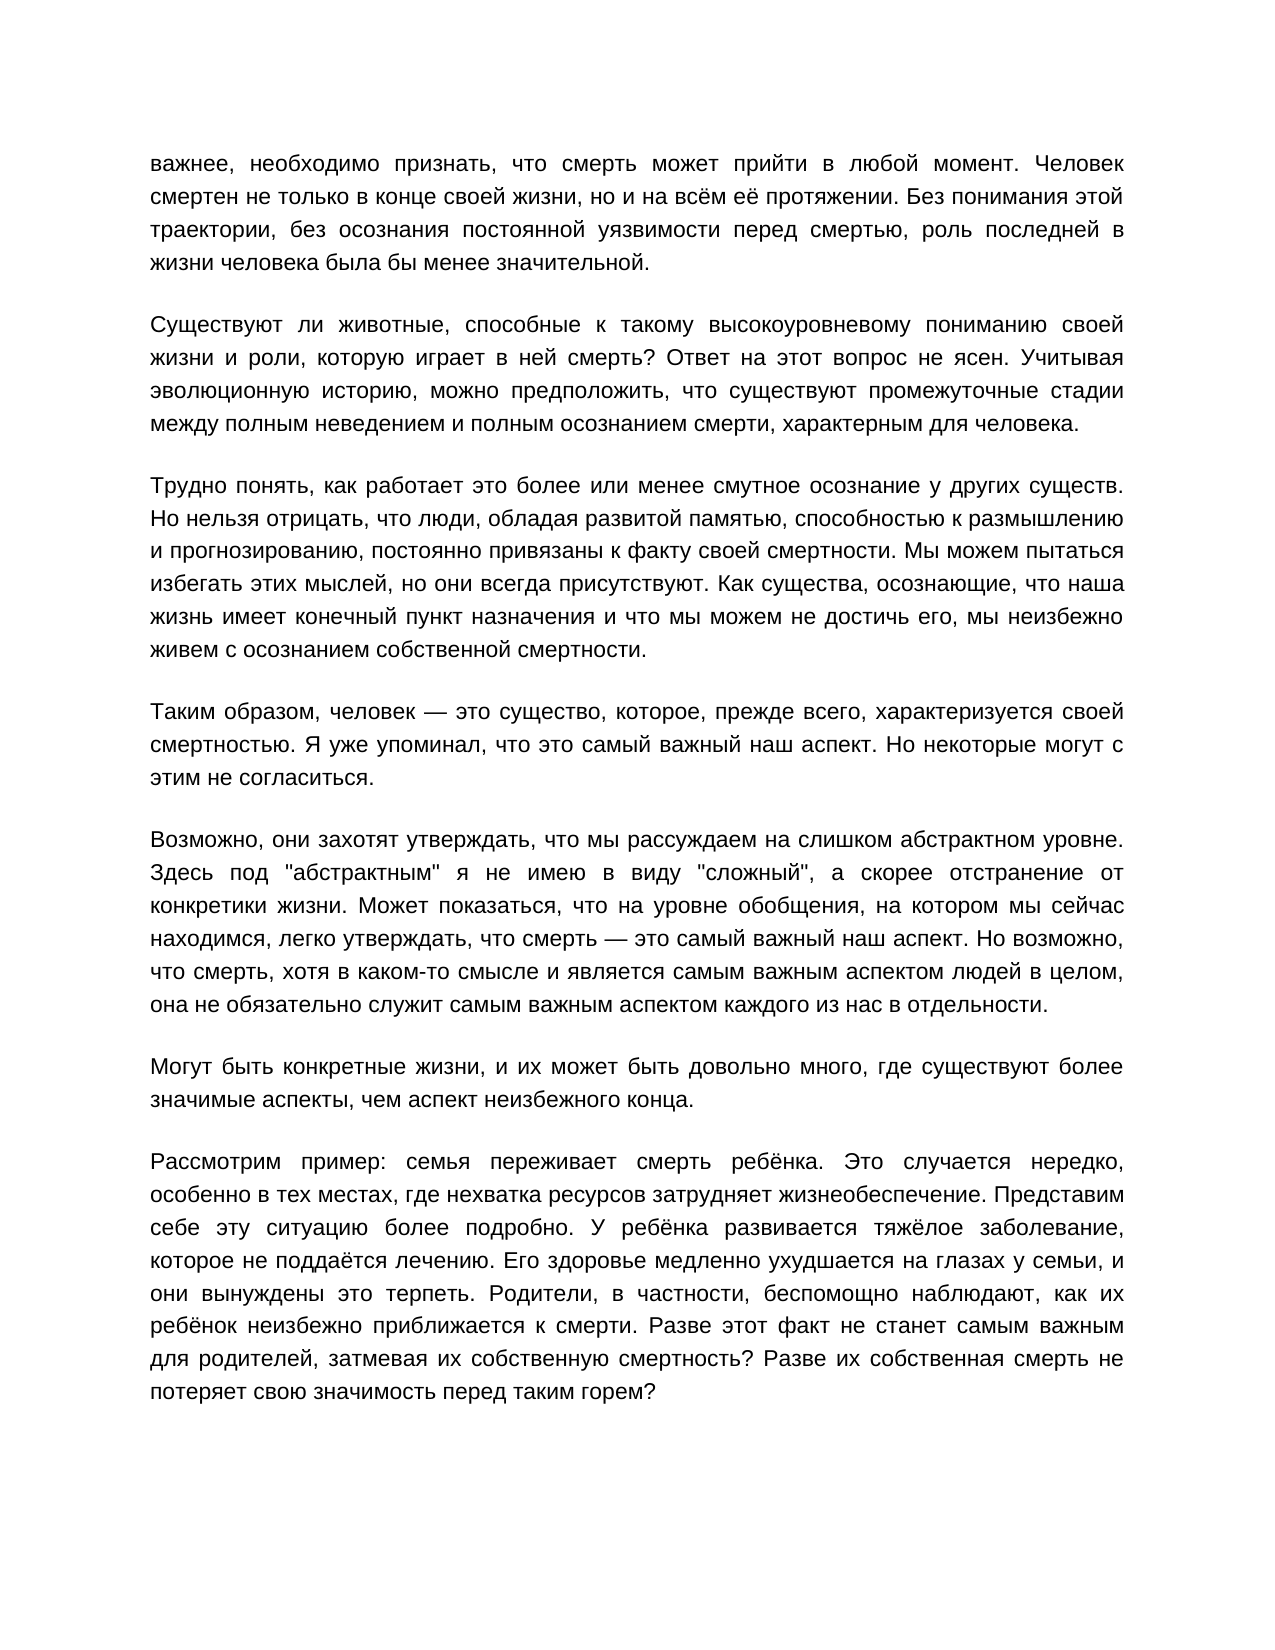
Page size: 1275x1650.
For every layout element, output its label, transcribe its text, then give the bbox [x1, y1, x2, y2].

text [150, 150, 1125, 275]
text Таким образом, человек — это существо, которое, прежде всего, характеризуется своей смертностью. Я уже упоминал, что это самый важный наш аспект. Но некоторые могут с этим не согласиться. [150, 698, 1125, 791]
text Трудно понять, как работает это более или менее смутное осознание у других существ. Но нельзя отрицать, что люди, обладая развитой памятью, способностью к размышлению и прогнозированию, постоянно привязаны к факту своей смертности. Мы можем пытаться избегать этих мыслей, но они всегда присутствуют. Как существа, осознающие, что наша жизнь имеет конечный пункт назначения и что мы можем не достичь его, мы неизбежно живем с осознанием собственной смертности. [150, 472, 1125, 663]
text Существуют ли животные, способные к такому высокоуровневому пониманию своей жизни и роли, которую играет в ней смерть? Ответ на этот вопрос не ясен. Учитывая эволюционную историю, можно предположить, что существуют промежуточные стадии между полным неведением и полным осознанием смерти, характерным для человека. [150, 311, 1125, 436]
text Рассмотрим пример: семья переживает смерть ребёнка. Это случается нередко, особенно в тех местах, где нехватка ресурсов затрудняет жизнеобеспечение. Представим себе эту ситуацию более подробно. У ребёнка развивается тяжёлое заболевание, которое не поддаётся лечению. Его здоровье медленно ухудшается на глазах у семьи, и они вынуждены это терпеть. Родители, в частности, беспомощно наблюдают, как их ребёнок неизбежно приближается к смерти. Разве этот факт не станет самым важным для родителей, затмевая их собственную смертность? Разве их собственная смерть не потеряет свою значимость перед таким горем? [150, 1148, 1125, 1405]
text Могут быть конкретные жизни, и их может быть довольно много, где существуют более значимые аспекты, чем аспект неизбежного конца. [150, 1053, 1125, 1112]
text Возможно, они захотят утверждать, что мы рассуждаем на слишком абстрактном уровне. Здесь под "абстрактным" я не имею в виду "сложный", а скорее отстранение от конкретики жизни. Может показаться, что на уровне обобщения, на котором мы сейчас находимся, легко утверждать, что смерть — это самый важный наш аспект. Но возможно, что смерть, хотя в каком-то смысле и является самым важным аспектом людей в целом, она не обязательно служит самым важным аспектом каждого из нас в отдельности. [150, 826, 1125, 1017]
